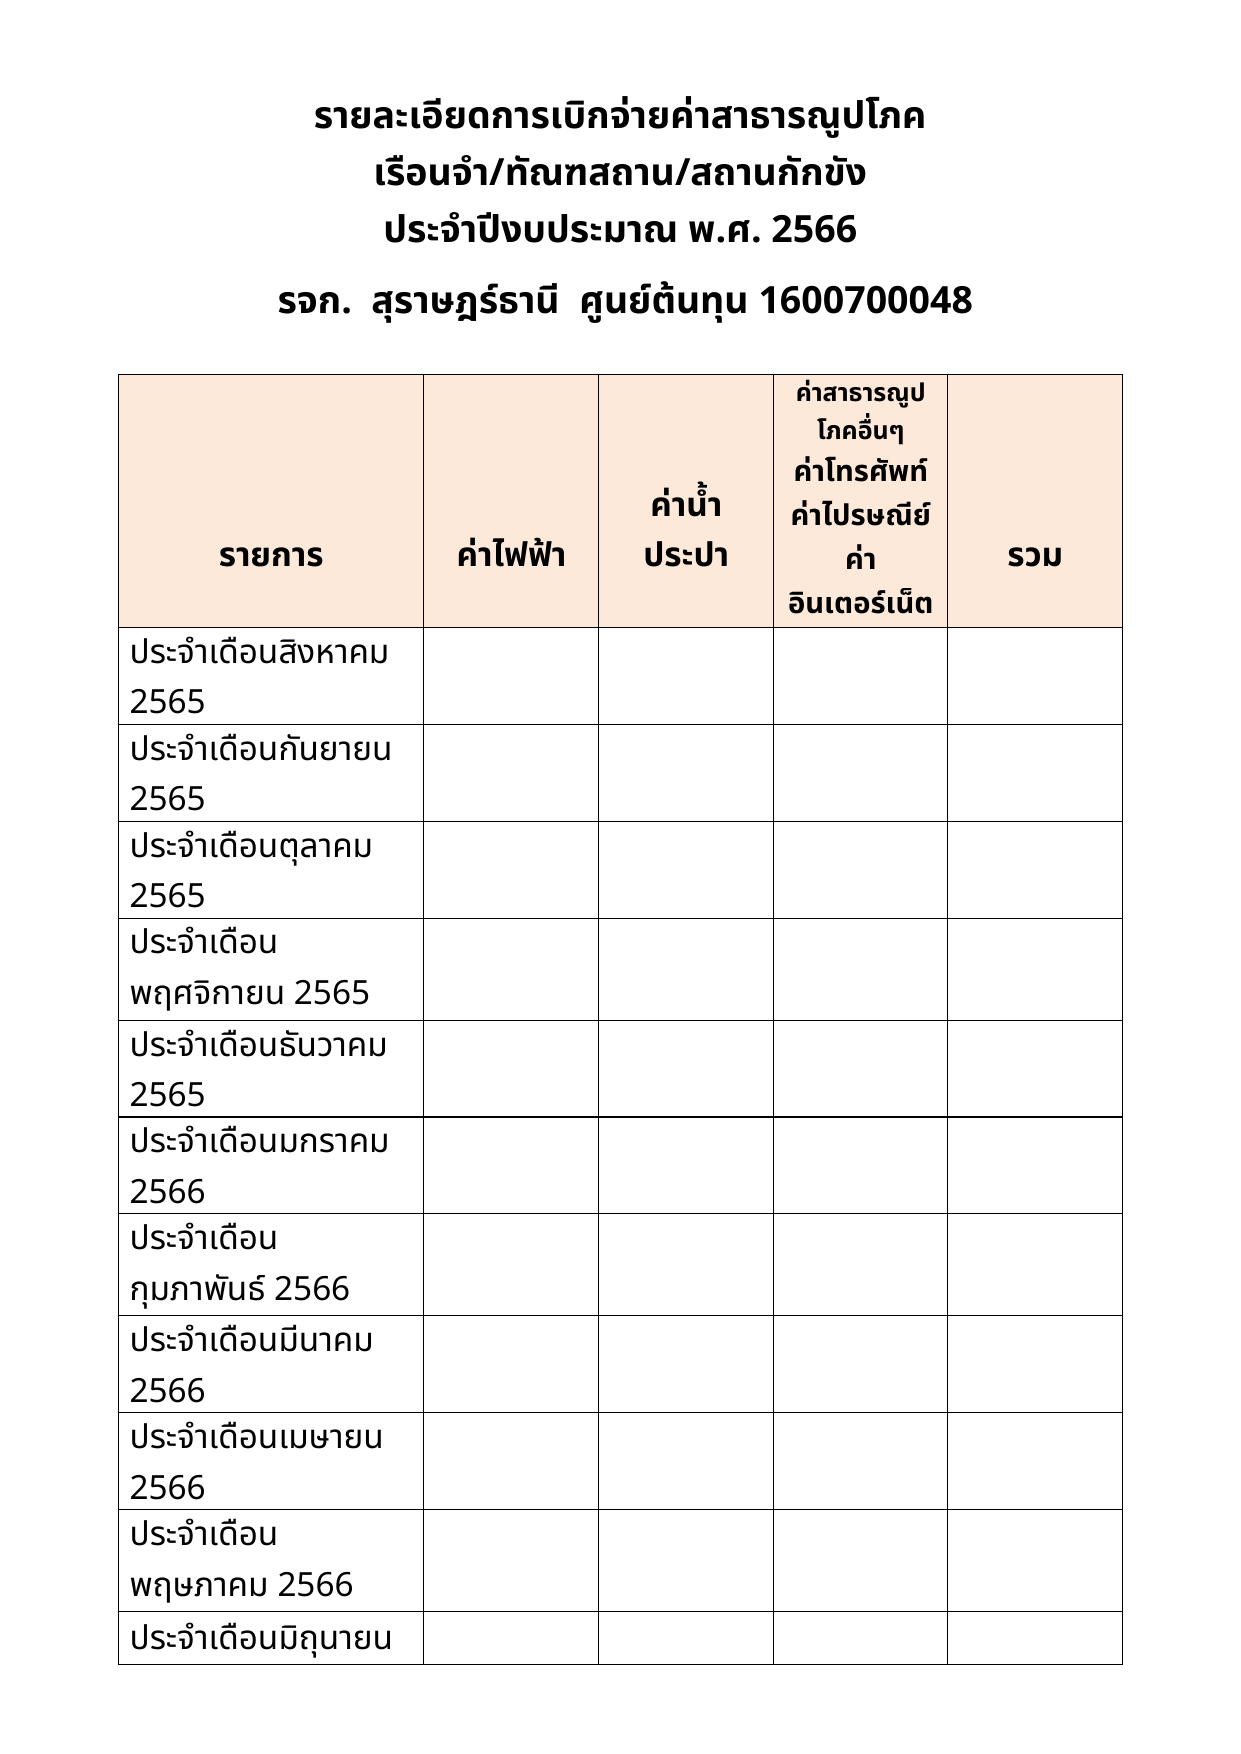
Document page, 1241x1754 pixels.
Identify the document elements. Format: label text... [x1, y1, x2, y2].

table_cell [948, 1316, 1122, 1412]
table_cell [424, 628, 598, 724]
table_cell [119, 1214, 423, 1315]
text รจก. สุราษฎร์ธานี ศูนย์ต้นทุน 1600700048 [118, 273, 1122, 330]
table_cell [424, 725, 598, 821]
text รายละเอียดการเบิกจ่ายค่าสาธารณูปโภค [118, 89, 1122, 145]
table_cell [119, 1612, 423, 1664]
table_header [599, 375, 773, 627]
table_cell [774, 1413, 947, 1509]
text ประจำปีงบประมาณ พ.ศ. 2566 [118, 202, 1122, 259]
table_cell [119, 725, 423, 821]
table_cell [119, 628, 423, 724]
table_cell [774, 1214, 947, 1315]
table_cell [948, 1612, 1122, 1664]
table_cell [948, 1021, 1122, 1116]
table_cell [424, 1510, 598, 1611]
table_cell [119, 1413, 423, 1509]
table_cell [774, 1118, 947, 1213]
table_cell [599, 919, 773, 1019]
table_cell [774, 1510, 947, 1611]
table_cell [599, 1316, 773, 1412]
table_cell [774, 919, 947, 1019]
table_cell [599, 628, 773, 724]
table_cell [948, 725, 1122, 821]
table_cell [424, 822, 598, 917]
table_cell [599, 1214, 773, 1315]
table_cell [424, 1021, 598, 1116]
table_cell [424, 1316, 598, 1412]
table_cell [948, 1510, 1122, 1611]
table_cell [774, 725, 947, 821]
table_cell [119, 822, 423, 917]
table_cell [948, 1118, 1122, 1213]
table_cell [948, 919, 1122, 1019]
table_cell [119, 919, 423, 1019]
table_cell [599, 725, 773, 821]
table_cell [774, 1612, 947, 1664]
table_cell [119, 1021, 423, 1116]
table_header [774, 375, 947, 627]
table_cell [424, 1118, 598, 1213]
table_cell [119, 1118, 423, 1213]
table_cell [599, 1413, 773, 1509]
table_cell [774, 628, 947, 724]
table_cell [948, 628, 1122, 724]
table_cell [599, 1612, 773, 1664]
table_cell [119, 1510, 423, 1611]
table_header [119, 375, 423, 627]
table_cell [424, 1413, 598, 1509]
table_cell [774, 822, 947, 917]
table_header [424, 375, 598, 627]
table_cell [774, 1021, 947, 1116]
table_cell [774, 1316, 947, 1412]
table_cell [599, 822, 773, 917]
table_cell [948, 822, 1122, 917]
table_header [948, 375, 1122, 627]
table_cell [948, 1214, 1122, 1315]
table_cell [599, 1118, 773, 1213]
text เรือนจำ/ทัณฑสถาน/สถานกักขัง [118, 145, 1122, 202]
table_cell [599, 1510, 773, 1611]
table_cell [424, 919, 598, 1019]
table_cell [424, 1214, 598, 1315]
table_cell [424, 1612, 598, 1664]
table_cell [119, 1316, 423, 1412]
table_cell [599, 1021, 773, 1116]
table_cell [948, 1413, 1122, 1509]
